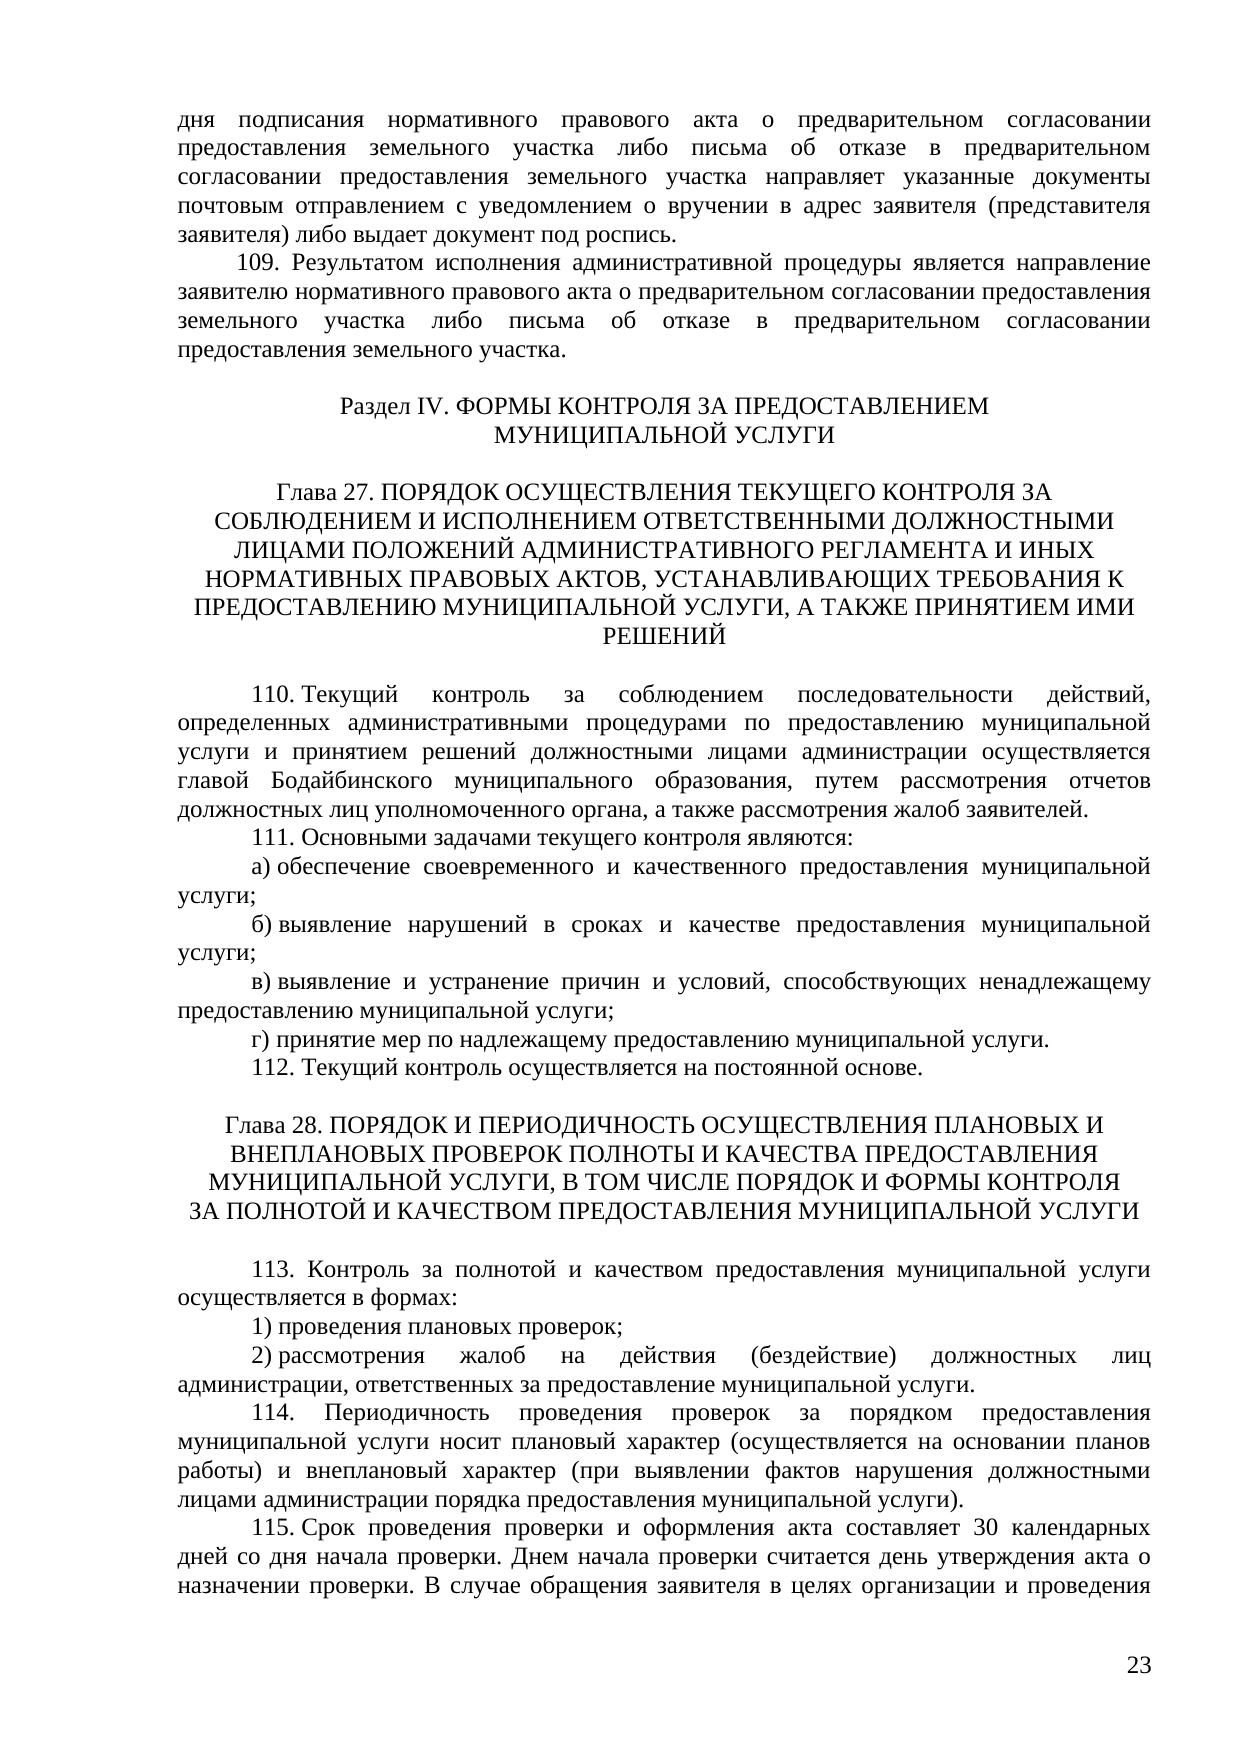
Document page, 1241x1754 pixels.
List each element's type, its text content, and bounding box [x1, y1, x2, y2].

text 112. Текущий контроль осуществляется на постоянной основе. [177, 1052, 1152, 1081]
text ЗА ПОЛНОТОЙ И КАЧЕСТВОМ ПРЕДОСТАВЛЕНИЯ МУНИЦИПАЛЬНОЙ УСЛУГИ [177, 1196, 1152, 1225]
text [177, 104, 1152, 247]
text в) выявление и устранение причин и условий, способствующих ненадлежащему предоставлению муниципальной услуги; [177, 966, 1152, 1024]
text 114. Периодичность проведения проверок за порядком предоставления муниципальной услуги носит плановый характер (осуществляется на основании планов работы) и внеплановый характер (при выявлении фактов нарушения должностными лицами администрации порядка предоставления муниципальной услуги). [177, 1397, 1152, 1512]
text б) выявление нарушений в сроках и качестве предоставления муниципальной услуги; [177, 909, 1152, 966]
text МУНИЦИПАЛЬНОЙ УСЛУГИ [177, 420, 1152, 449]
text а) обеспечение своевременного и качественного предоставления муниципальной услуги; [177, 851, 1152, 909]
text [177, 1512, 1152, 1599]
text 110. Текущий контроль за соблюдением последовательности действий, определенных административными процедурами по предоставлению муниципальной услуги и принятием решений должностными лицами администрации осуществляется главой Бодайбинского муниципального образования, путем рассмотрения отчетов должностных лиц уполномоченного органа, а также рассмотрения жалоб заявителей. [177, 679, 1152, 822]
text Раздел IV. ФОРМЫ КОНТРОЛЯ ЗА ПРЕДОСТАВЛЕНИЕМ [177, 391, 1152, 420]
text 1) проведения плановых проверок; [177, 1311, 1152, 1340]
text 111. Основными задачами текущего контроля являются: [177, 822, 1152, 851]
text 109. Результатом исполнения административной процедуры является направление заявителю нормативного правового акта о предварительном согласовании предоставления земельного участка либо письма об отказе в предварительном согласовании предоставления земельного участка. [177, 247, 1152, 362]
text г) принятие мер по надлежащему предоставлению муниципальной услуги. [177, 1024, 1152, 1052]
text 113. Контроль за полнотой и качеством предоставления муниципальной услуги осуществляется в формах: [177, 1254, 1152, 1311]
text 2) рассмотрения жалоб на действия (бездействие) должностных лиц администрации, ответственных за предоставление муниципальной услуги. [177, 1340, 1152, 1397]
text Глава 27. ПОРЯДОК ОСУЩЕСТВЛЕНИЯ ТЕКУЩЕГО КОНТРОЛЯ ЗА СОБЛЮДЕНИЕМ И ИСПОЛНЕНИЕМ ОТВЕТСТВЕННЫМИ ДОЛЖНОСТНЫМИ ЛИЦАМИ ПОЛОЖЕНИЙ АДМИНИСТРАТИВНОГО РЕГЛАМЕНТА И ИНЫХ НОРМАТИВНЫХ ПРАВОВЫХ АКТОВ, УСТАНАВЛИВАЮЩИХ ТРЕБОВАНИЯ К ПРЕДОСТАВЛЕНИЮ МУНИЦИПАЛЬНОЙ УСЛУГИ, А ТАКЖЕ ПРИНЯТИЕМ ИМИ РЕШЕНИЙ [177, 477, 1152, 650]
text Глава 28. ПОРЯДОК И ПЕРИОДИЧНОСТЬ ОСУЩЕСТВЛЕНИЯ ПЛАНОВЫХ И ВНЕПЛАНОВЫХ ПРОВЕРОК ПОЛНОТЫ И КАЧЕСТВА ПРЕДОСТАВЛЕНИЯ МУНИЦИПАЛЬНОЙ УСЛУГИ, В ТОМ ЧИСЛЕ ПОРЯДОК И ФОРМЫ КОНТРОЛЯ [177, 1110, 1152, 1196]
